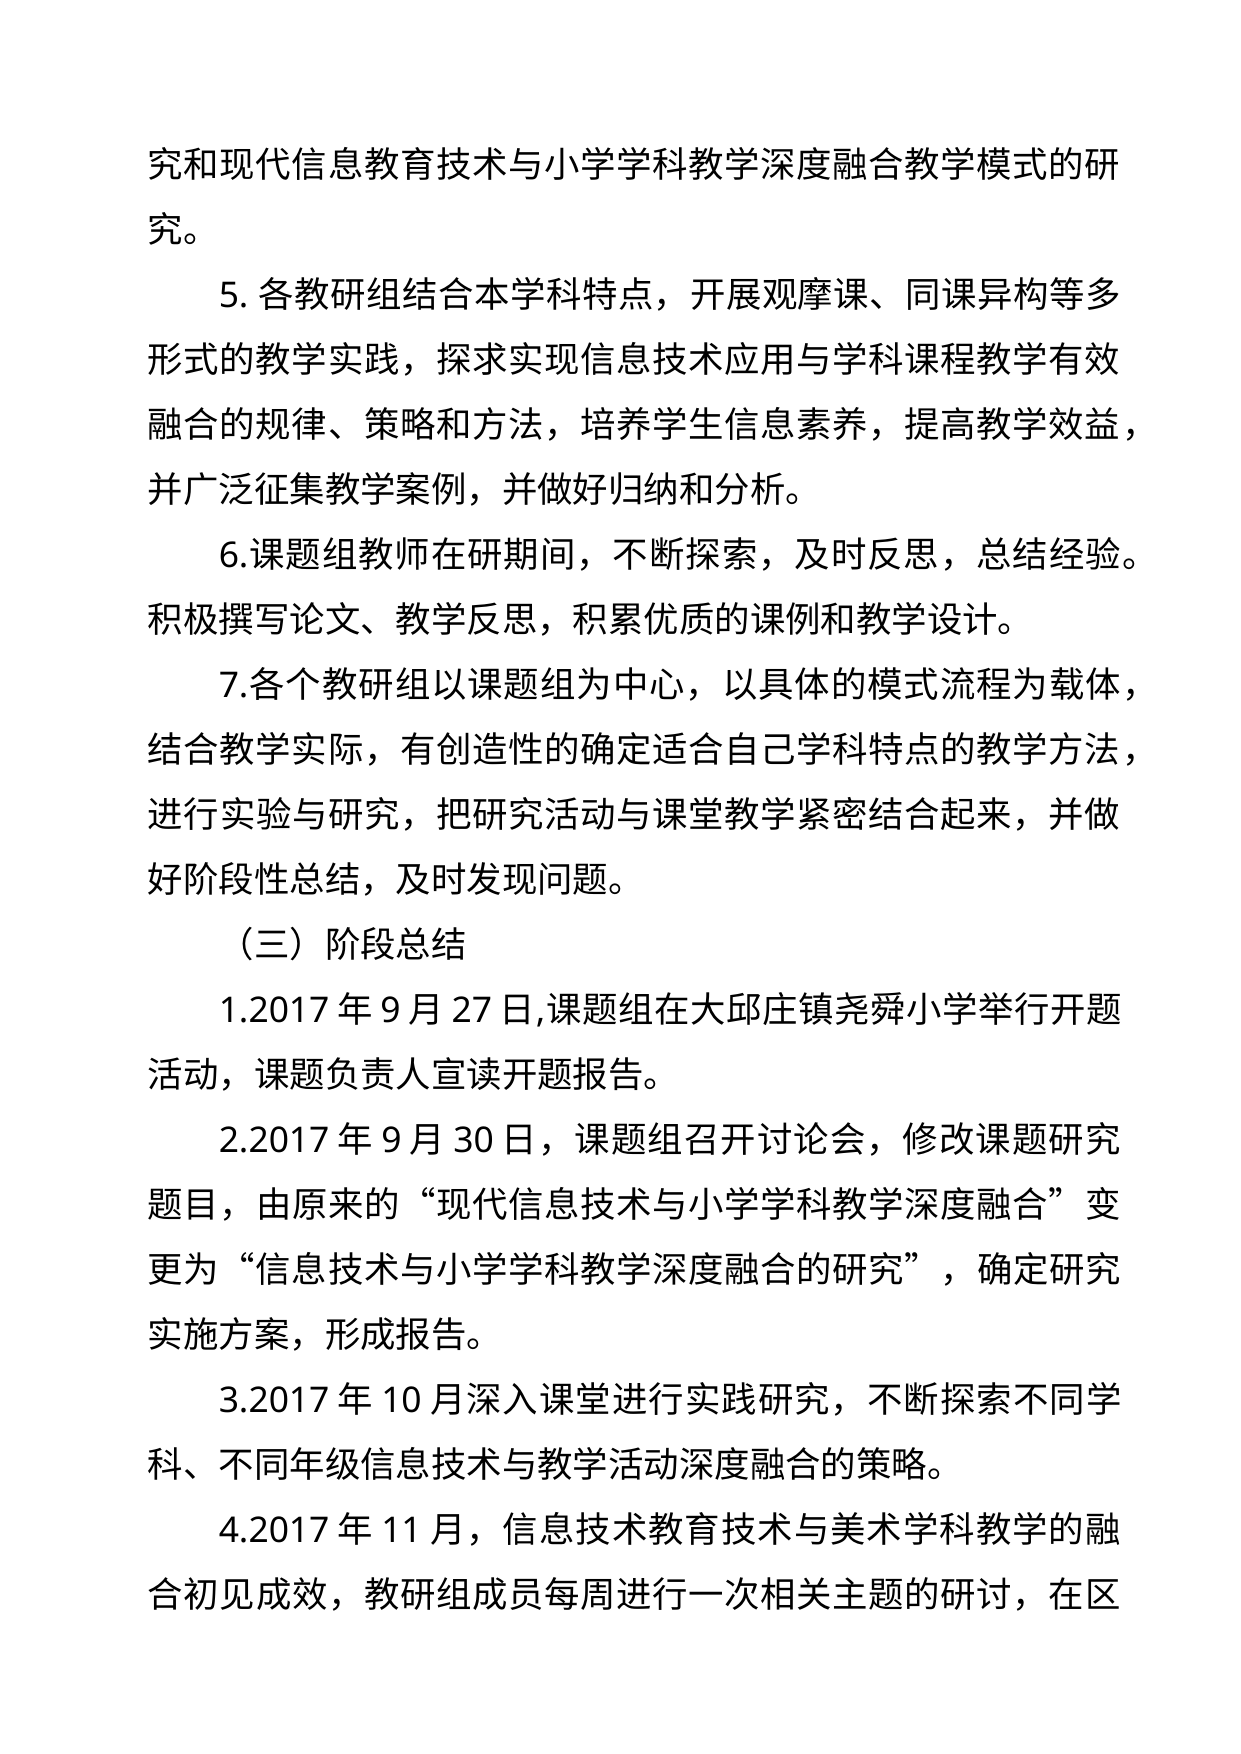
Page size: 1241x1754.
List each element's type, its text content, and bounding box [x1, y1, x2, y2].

text 3.2017年10月深入课堂进行实践研究，不断探索不同学科、不同年级信息技术与教学活动深度融合的策略。 [148, 1364, 1122, 1494]
text 6.课题组教师在研期间，不断探索，及时反思，总结经验。积极撰写论文、教学反思，积累优质的课例和教学设计。 [148, 519, 1122, 649]
text 1.2017年9月27日,课题组在大邱庄镇尧舜小学举行开题活动，课题负责人宣读开题报告。 [148, 974, 1122, 1104]
text 2.2017年9月30日，课题组召开讨论会，修改课题研究题目，由原来的“现代信息技术与小学学科教学深度融合”变更为“信息技术与小学学科教学深度融合的研究”，确定研究实施方案，形成报告。 [148, 1104, 1122, 1364]
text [148, 129, 1122, 259]
text 7.各个教研组以课题组为中心，以具体的模式流程为载体，结合教学实际，有创造性的确定适合自己学科特点的教学方法，进行实验与研究，把研究活动与课堂教学紧密结合起来，并做好阶段性总结，及时发现问题。 [148, 649, 1122, 909]
text 5. 各教研组结合本学科特点，开展观摩课、同课异构等多形式的教学实践，探求实现信息技术应用与学科课程教学有效融合的规律、策略和方法，培养学生信息素养，提高教学效益，并广泛征集教学案例，并做好归纳和分析。 [148, 259, 1122, 519]
text （三）阶段总结 [148, 909, 1122, 974]
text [148, 1494, 1122, 1624]
